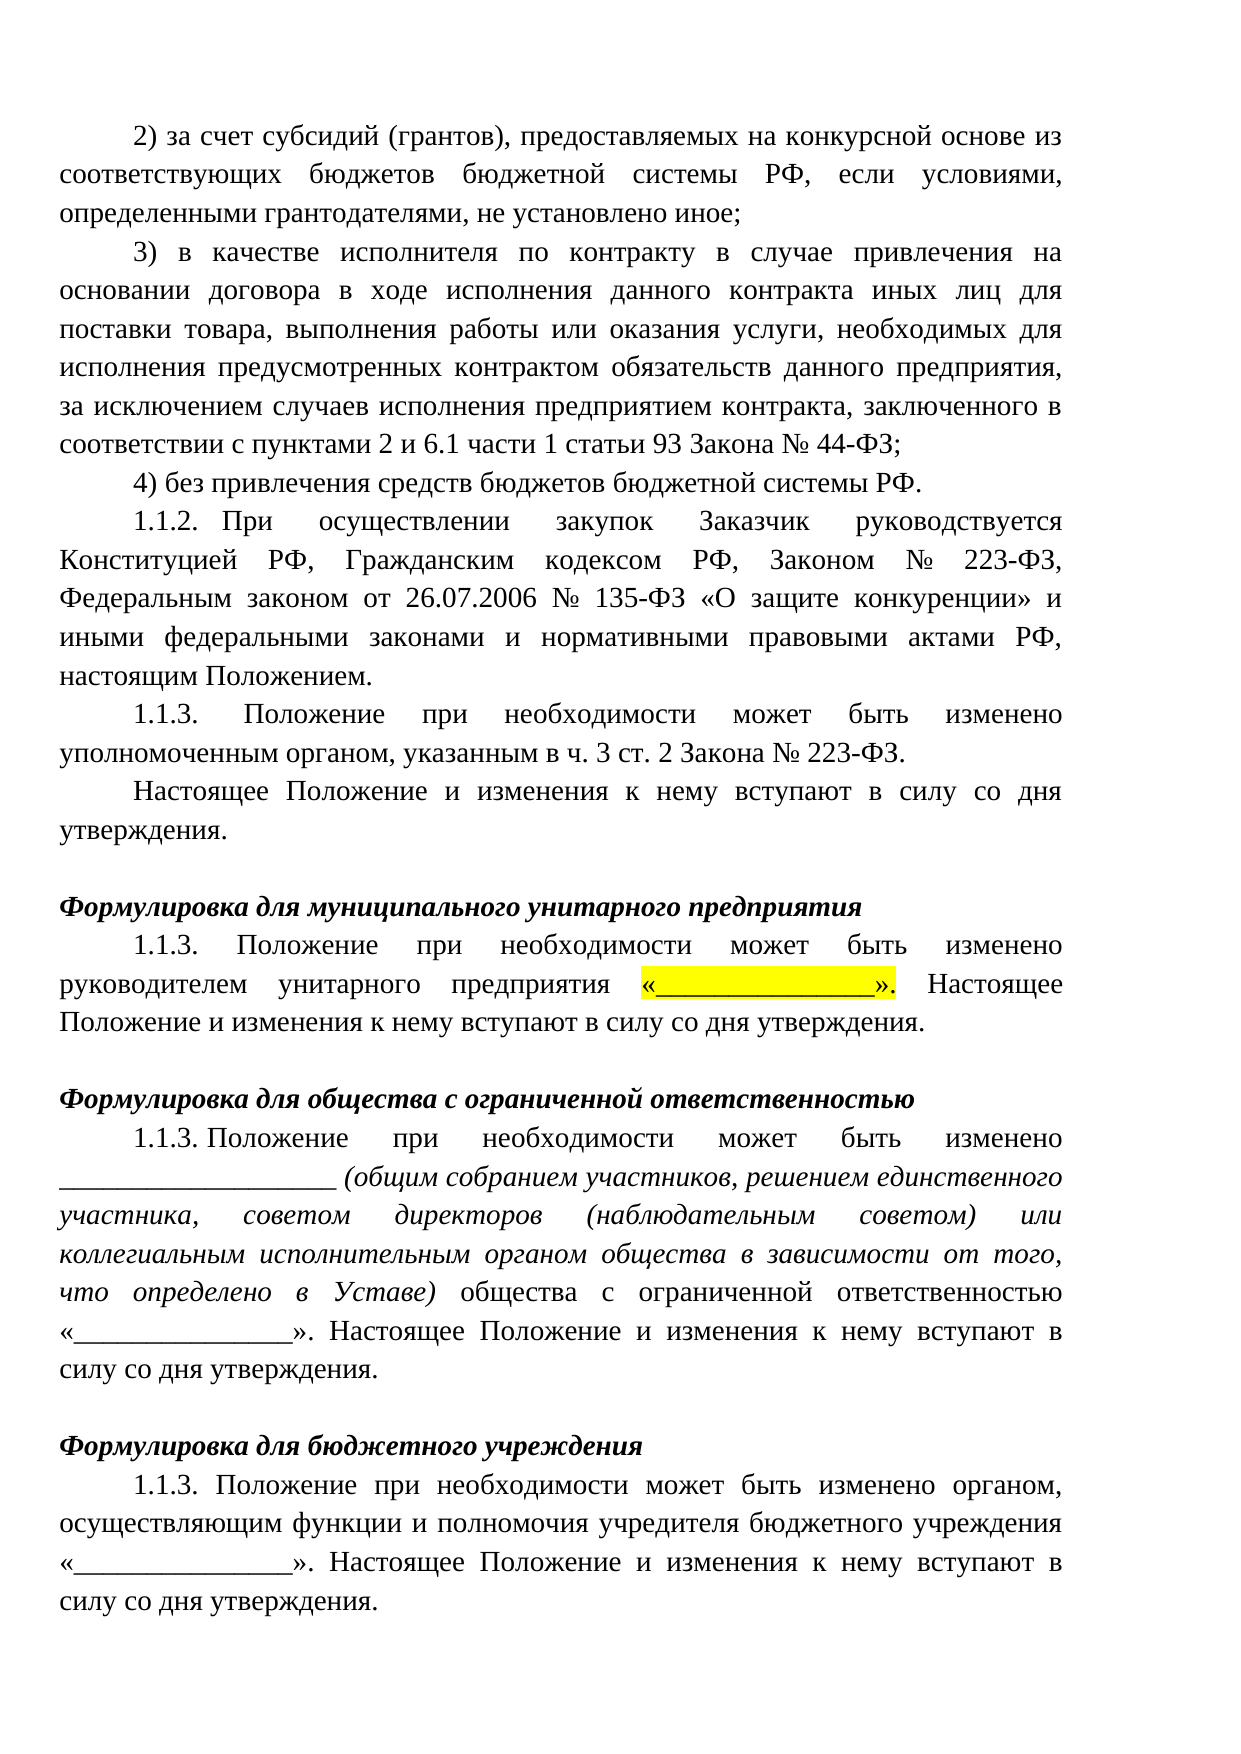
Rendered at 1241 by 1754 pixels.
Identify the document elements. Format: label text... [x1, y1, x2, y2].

text 1.1.3. Положение при необходимости может быть изменено уполномоченным органом, указанным в ч. 3 ст. 2 Закона № 223-ФЗ. [59, 696, 1063, 768]
text 3) в качестве исполнителя по контракту в случае привлечения на основании договора в ходе исполнения данного контракта иных лиц для поставки товара, выполнения работы или оказания услуги, необходимых для исполнения предусмотренных контрактом обязательств данного предприятия, за исключением случаев исполнения предприятием контракта, заключенного в соответствии с пунктами 2 и 6.1 части 1 статьи 93 Закона № 44-ФЗ; [59, 234, 1063, 460]
text Формулировка для муниципального унитарного предприятия [59, 889, 1063, 922]
text 1.1.3. Положение при необходимости может быть изменено ___________________ (общим собранием участников, решением единственного участника, советом директоров (наблюдательным советом) или коллегиальным исполнительным органом общества в зависимости от того, что определено в Уставе) общества с ограниченной ответственностью «_______________». Настоящее Положение и изменения к нему вступают в силу со дня утверждения. [59, 1120, 1063, 1385]
text 4) без привлечения средств бюджетов бюджетной системы РФ. [59, 465, 1063, 498]
text Настоящее Положение и изменения к нему вступают в силу со дня утверждения. [59, 773, 1063, 845]
text Формулировка для общества с ограниченной ответственностью [59, 1082, 1063, 1115]
text 1.1.3. Положение при необходимости может быть изменено органом, осуществляющим функции и полномочия учредителя бюджетного учреждения «_______________». Настоящее Положение и изменения к нему вступают в силу со дня утверждения. [59, 1467, 1063, 1616]
text 2) за счет субсидий (грантов), предоставляемых на конкурсной основе из соответствующих бюджетов бюджетной системы РФ, если условиями, определенными грантодателями, не установлено иное; [59, 118, 1063, 229]
text 1.1.2. При осуществлении закупок Заказчик руководствуется Конституцией РФ, Гражданским кодексом РФ, Законом № 223-ФЗ, Федеральным законом от 26.07.2006 № 135-ФЗ «О защите конкуренции» и иными федеральными законами и нормативными правовыми актами РФ, настоящим Положением. [59, 503, 1063, 691]
text Формулировка для бюджетного учреждения [59, 1428, 1063, 1462]
text 1.1.3. Положение при необходимости может быть изменено руководителем унитарного предприятия «_______________». Настоящее Положение и изменения к нему вступают в силу со дня утверждения. [59, 927, 1063, 1038]
